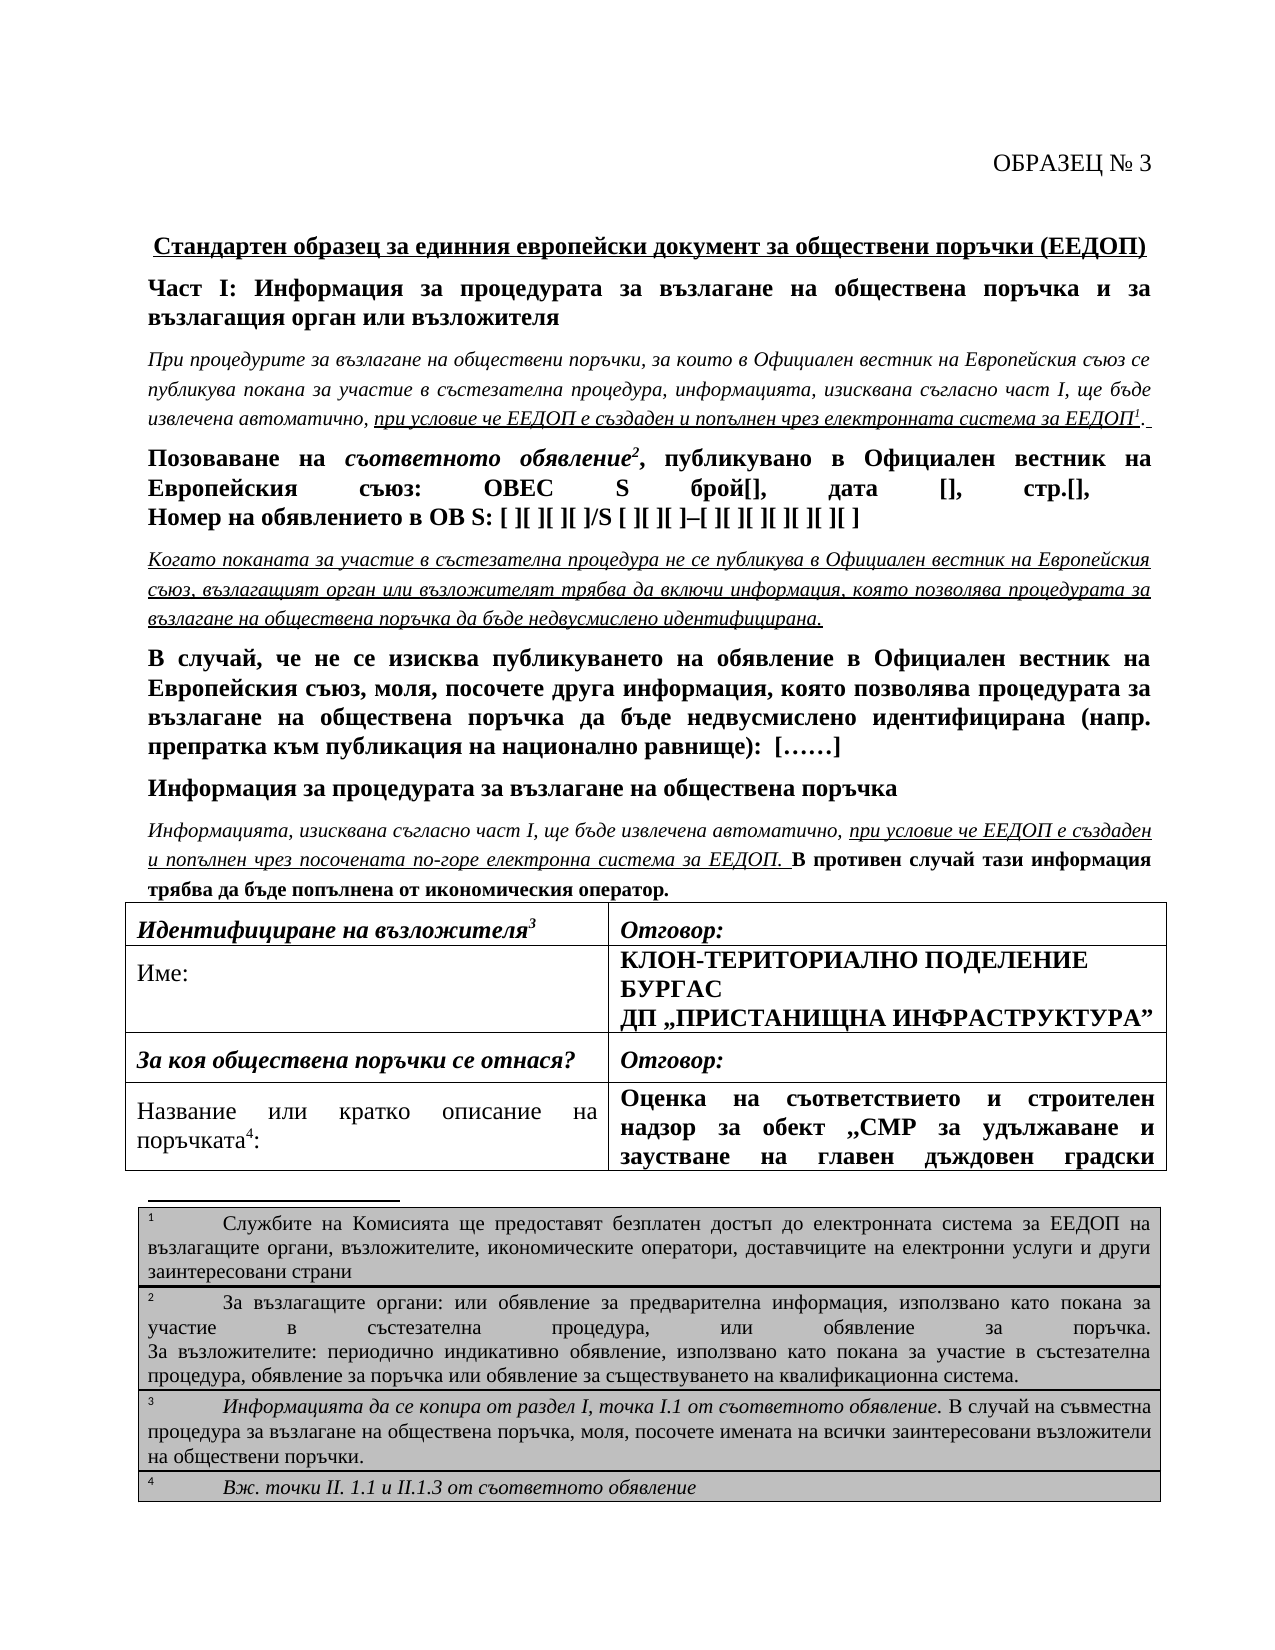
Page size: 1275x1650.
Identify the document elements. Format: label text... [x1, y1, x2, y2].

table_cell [609, 1083, 1166, 1169]
text Информацията, изисквана съгласно част I, ще бъде извлечена автоматично, при условие че ЕЕДОП е създаден и попълнен чрез посочената по-горе електронна система за ЕЕДОП. В противен случай тази информация трябва да бъде попълнена от икономическия оператор. [148, 814, 1152, 902]
text Част І: Информация за процедурата за възлагане на обществена поръчка и за възлагащия орган или възложителя [148, 273, 1152, 331]
text В случай, че не се изисква публикуването на обявление в Официален вестник на Европейския съюз, моля, посочете друга информация, която позволява процедурата за възлагане на обществена поръчка да бъде недвусмислено идентифицирана (напр. препратка към публикация на национално равнище): [……] [148, 643, 1152, 760]
table_cell Име: [126, 946, 608, 1032]
table_header Идентифициране на възложителя [126, 903, 608, 944]
table_header Отговор: [609, 903, 1166, 944]
text Стандартен образец за единния европейски документ за обществени поръчки (ЕЕДОП) [148, 231, 1152, 260]
text При процедурите за възлагане на обществени поръчки, за които в Официален вестник на Европейския съюз се публикува покана за участие в състезателна процедура, информацията, изисквана съгласно част I, ще бъде извлечена автоматично, при условие че ЕЕДОП е създаден и попълнен чрез електронната система за ЕЕДОП. [148, 343, 1152, 431]
table_cell Отговор: [609, 1033, 1166, 1082]
text Информация за процедурата за възлагане на обществена поръчка [148, 773, 1152, 802]
table_cell За коя обществена поръчки се отнася? [126, 1033, 608, 1082]
text Позоваване на съответното обявление, публикувано в Официален вестник на Европейския съюз: OВEС S брой[], дата [], стр.[], Номер на обявлението в ОВ S: [ ][ ][ ][ ]/S [ ][ ][ ]–[ ][ ][ ][ ][ ][ ][ ] [148, 443, 1152, 531]
table_cell КЛОН-ТЕРИТОРИАЛНО ПОДЕЛЕНИЕ БУРГАС ДП „ПРИСТАНИЩНА ИНФРАСТРУКТУРА” [609, 946, 1166, 1032]
text ОБРАЗЕЦ № 3 [148, 148, 1152, 177]
text Когато поканата за участие в състезателна процедура не се публикува в Официален вестник на Европейския съюз, възлагащият орган или възложителят трябва да включи информация, която позволява процедурата за възлагане на обществена поръчка да бъде недвусмислено идентифицирана. [148, 543, 1152, 631]
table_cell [126, 1083, 608, 1169]
